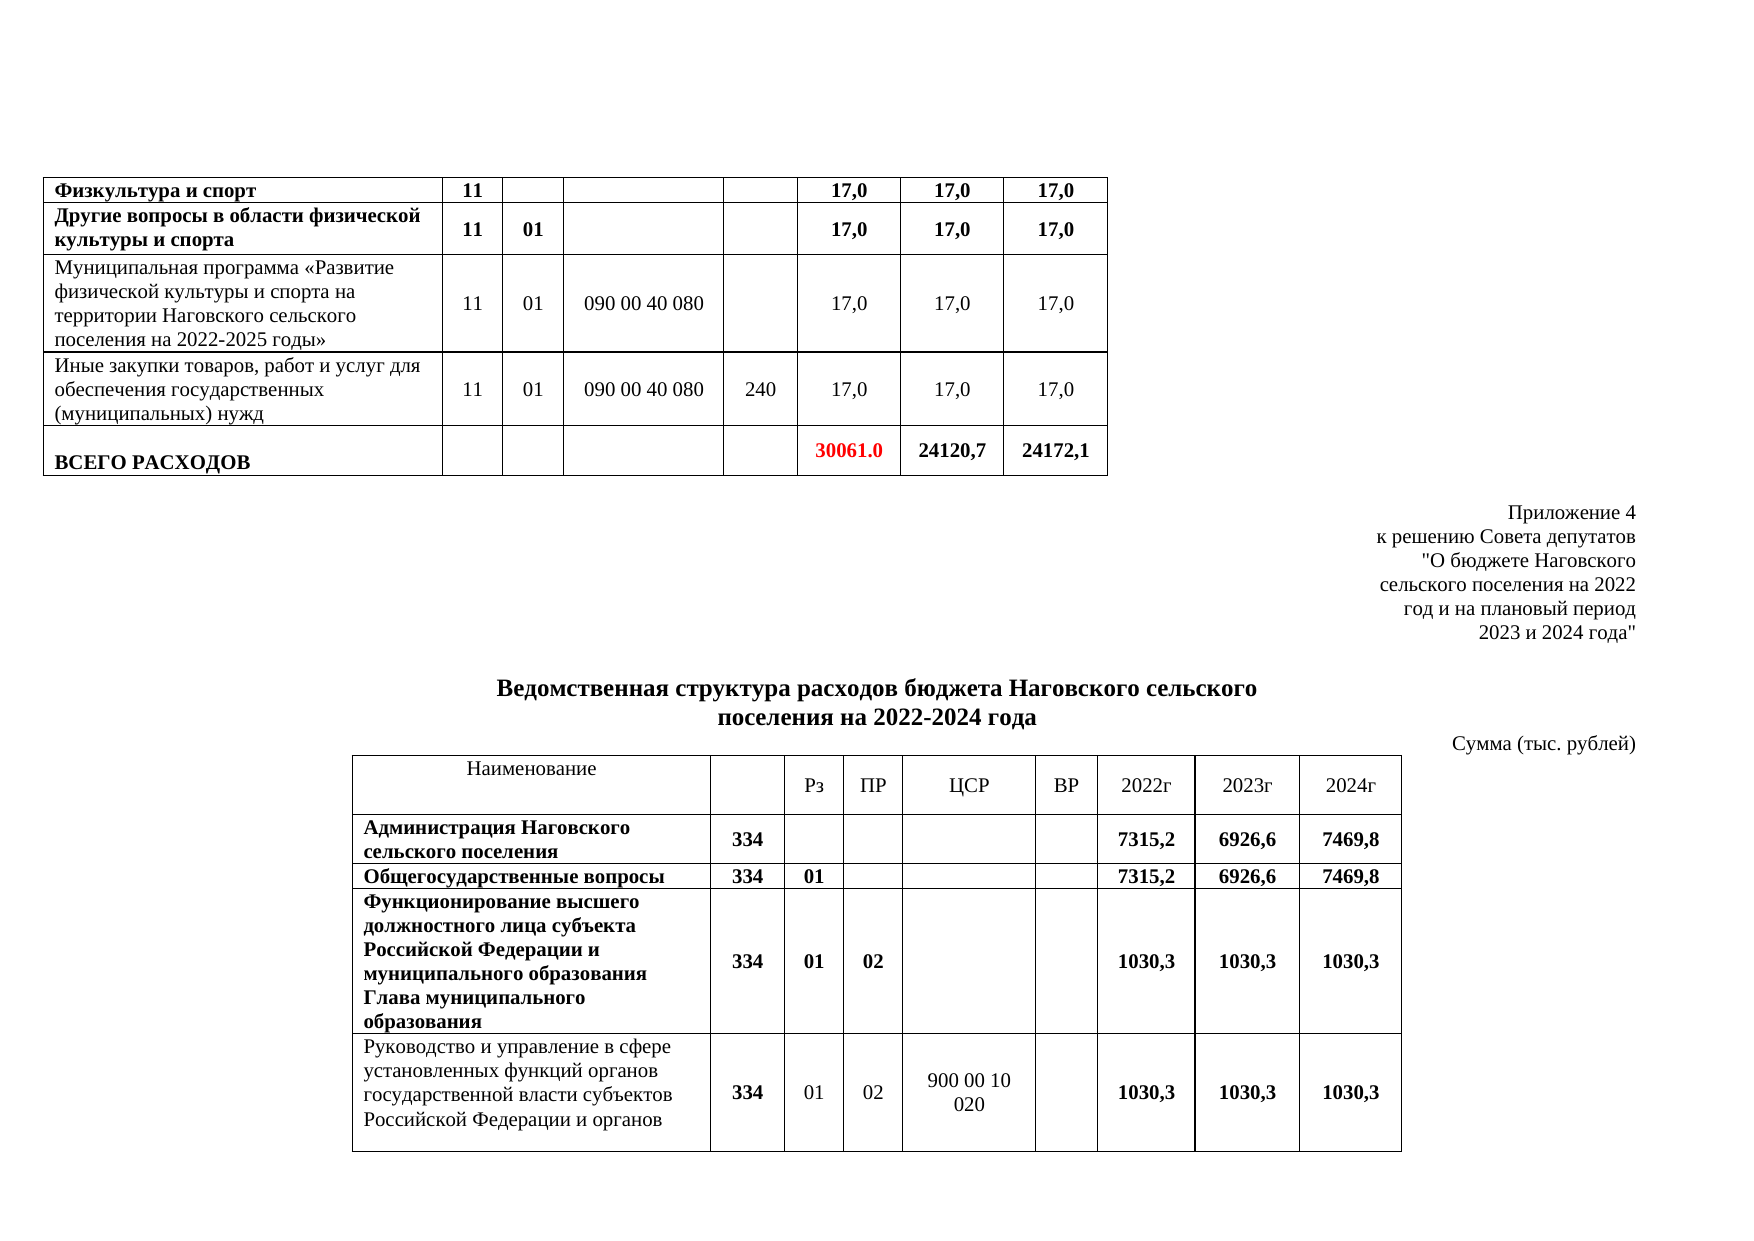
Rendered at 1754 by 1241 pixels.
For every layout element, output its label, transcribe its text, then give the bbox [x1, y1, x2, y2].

text Сумма (тыс. рублей) [118, 731, 1636, 755]
table_cell 1030,3 [1300, 1034, 1401, 1151]
table_cell 02 [844, 889, 902, 1033]
table_cell Общегосударственные вопросы [353, 864, 710, 888]
table_cell 6926,6 [1196, 864, 1299, 888]
table_cell [903, 889, 1035, 1033]
table_cell 17,0 [798, 203, 900, 254]
table_cell 1030,3 [1300, 889, 1401, 1033]
table_cell 17,0 [901, 203, 1003, 254]
table_cell 24120,7 [901, 426, 1003, 475]
table_cell [724, 255, 797, 351]
table_cell 334 [711, 1034, 784, 1151]
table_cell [353, 1034, 710, 1151]
table_cell [503, 178, 563, 202]
table_cell [785, 815, 843, 863]
table_cell [564, 426, 723, 475]
table_header Рз [785, 756, 843, 813]
table_cell [724, 426, 797, 475]
table_cell 11 [443, 178, 502, 202]
table_cell Другие вопросы в области физической культуры и спорта [44, 203, 442, 254]
table_cell 7315,2 [1098, 815, 1194, 863]
table_header [711, 756, 784, 813]
table_header 2023г [1196, 756, 1299, 813]
table_cell 01 [503, 255, 563, 351]
table_header ПР [844, 756, 902, 813]
text 2023 и 2024 года" [768, 620, 1636, 644]
table_cell 11 [443, 255, 502, 351]
text год и на плановый период [768, 596, 1636, 620]
table_cell 7315,2 [1098, 864, 1194, 888]
table_cell [1036, 815, 1097, 863]
table_cell 17,0 [798, 255, 900, 351]
table_cell 02 [844, 1034, 902, 1151]
text Ведомственная структура расходов бюджета Наговского сельского [118, 673, 1636, 702]
table_cell 01 [785, 889, 843, 1033]
table_cell 24172,1 [1004, 426, 1107, 475]
table_cell [844, 864, 902, 888]
table_cell 1030,3 [1098, 889, 1194, 1033]
table_cell 11 [443, 203, 502, 254]
table_cell 334 [711, 889, 784, 1033]
text поселения на 2022-2024 года [118, 702, 1636, 731]
table_cell 1030,3 [1196, 1034, 1299, 1151]
table_cell Функционирование высшего должностного лица субъекта Российской Федерации и муниципального образования Глава муниципального образования [353, 889, 710, 1033]
table_cell 240 [724, 353, 797, 425]
table_cell [724, 178, 797, 202]
table_header ВР [1036, 756, 1097, 813]
text к решению Совета депутатов [768, 524, 1636, 548]
table_cell Физкультура и спорт [44, 178, 442, 202]
table_cell 334 [711, 864, 784, 888]
table_cell 17,0 [1004, 203, 1107, 254]
table_cell [564, 178, 723, 202]
table_cell 090 00 40 080 [564, 353, 723, 425]
table_cell Иные закупки товаров, работ и услуг для обеспечения государственных (муниципальных) нужд [44, 353, 442, 425]
table_header 2022г [1098, 756, 1194, 813]
table_cell 30061.0 [798, 426, 900, 475]
table_cell ВСЕГО РАСХОДОВ [44, 426, 442, 475]
table_cell 01 [503, 203, 563, 254]
table_cell 900 00 10 020 [903, 1034, 1035, 1151]
table_cell [844, 815, 902, 863]
table_header 2024г [1300, 756, 1401, 813]
table_cell [903, 864, 1035, 888]
table_cell [443, 426, 502, 475]
table_cell [903, 815, 1035, 863]
table_cell 090 00 40 080 [564, 255, 723, 351]
table_cell [564, 203, 723, 254]
table_cell 17,0 [901, 353, 1003, 425]
table_cell 17,0 [1004, 178, 1107, 202]
table_cell Администрация Наговского сельского поселения [353, 815, 710, 863]
table_cell [1036, 864, 1097, 888]
table_cell 1030,3 [1196, 889, 1299, 1033]
table_cell 6926,6 [1196, 815, 1299, 863]
table_cell 334 [711, 815, 784, 863]
table_cell 17,0 [798, 178, 900, 202]
text сельского поселения на 2022 [768, 572, 1636, 596]
table_cell [503, 426, 563, 475]
table_cell 01 [785, 864, 843, 888]
text Приложение 4 [768, 500, 1636, 524]
table_header ЦСР [903, 756, 1035, 813]
table_cell [724, 203, 797, 254]
table_cell 01 [785, 1034, 843, 1151]
table_cell 17,0 [1004, 255, 1107, 351]
table_cell [1036, 1034, 1097, 1151]
table_cell Муниципальная программа «Развитие физической культуры и спорта на территории Наговского сельского поселения на 2022-2025 годы» [44, 255, 442, 351]
table_cell 17,0 [901, 255, 1003, 351]
table_cell 7469,8 [1300, 815, 1401, 863]
table_cell 01 [503, 353, 563, 425]
table_cell 1030,3 [1098, 1034, 1194, 1151]
table_cell [1036, 889, 1097, 1033]
table_cell 17,0 [1004, 353, 1107, 425]
table_cell 17,0 [798, 353, 900, 425]
table_cell 11 [443, 353, 502, 425]
text "О бюджете Наговского [768, 548, 1636, 572]
table_cell 17,0 [901, 178, 1003, 202]
table_cell 7469,8 [1300, 864, 1401, 888]
table_header Наименование [353, 756, 710, 813]
